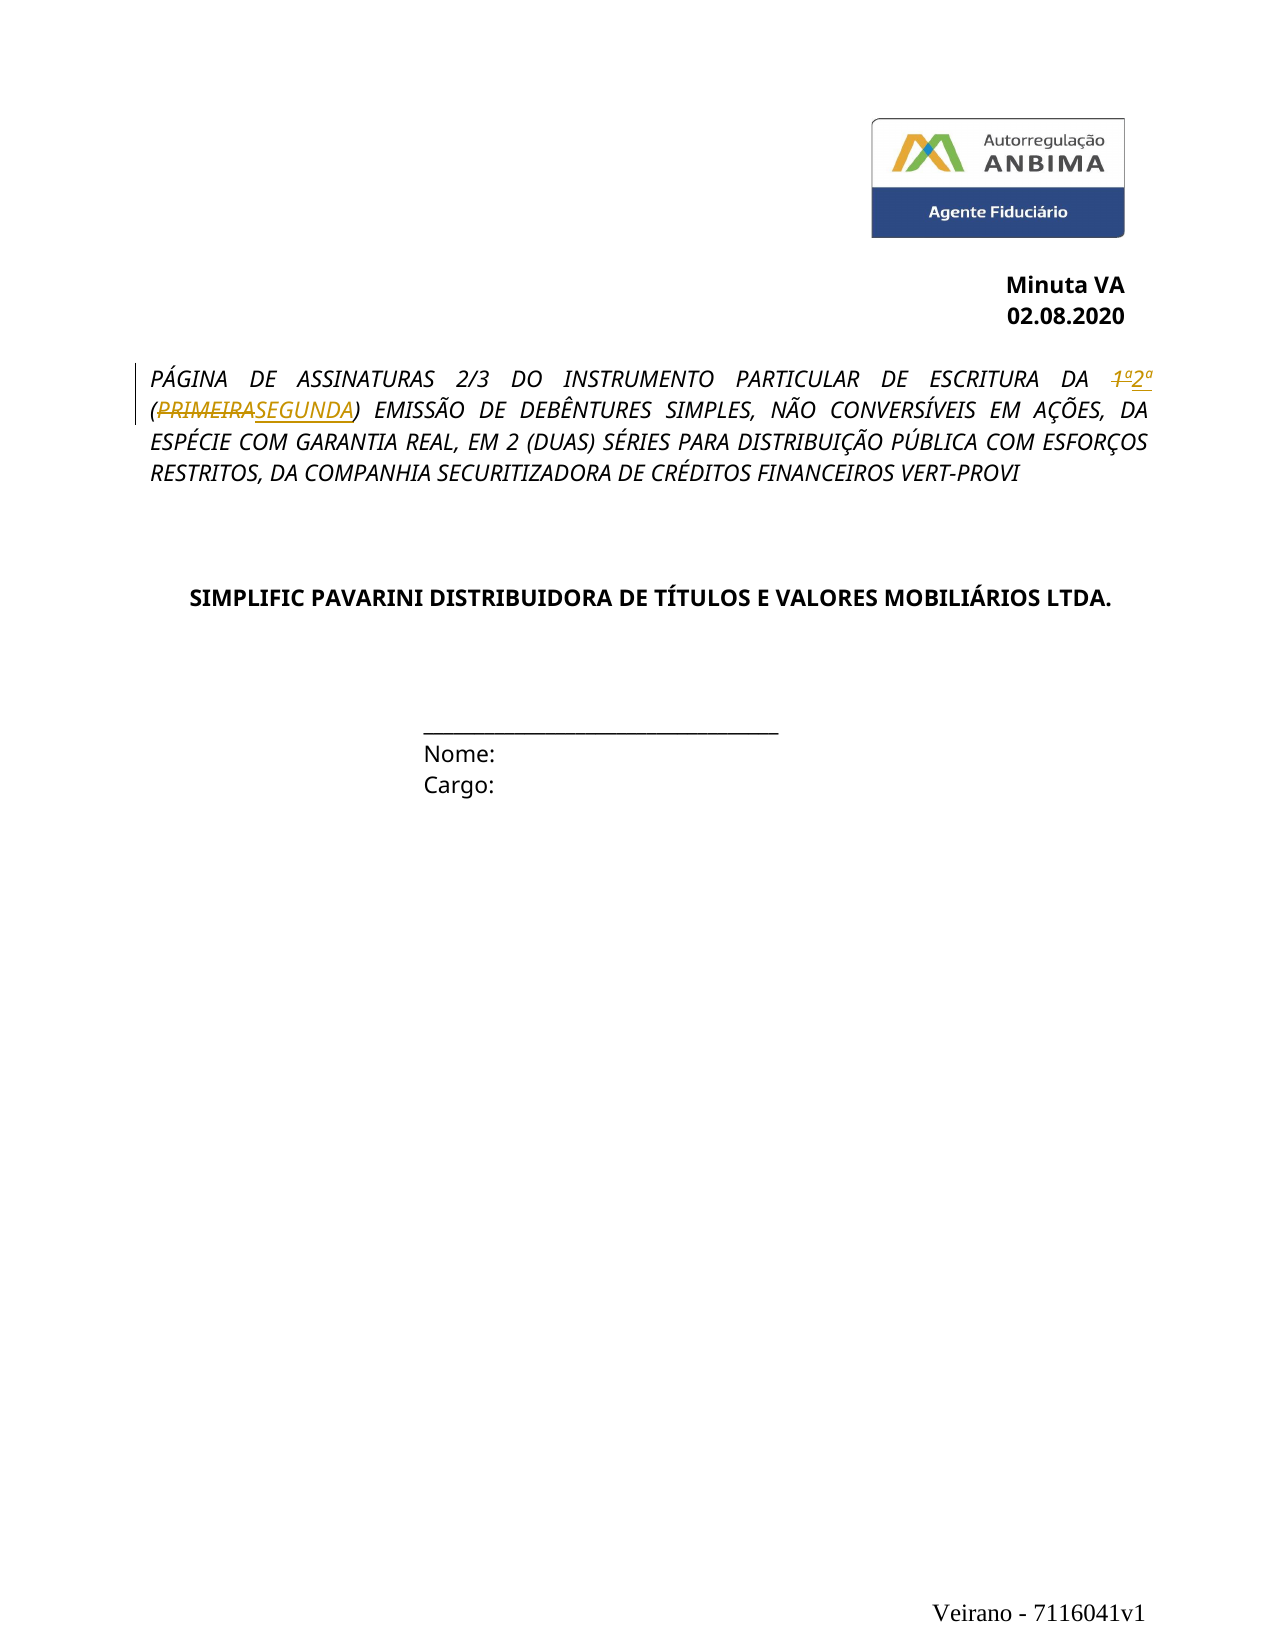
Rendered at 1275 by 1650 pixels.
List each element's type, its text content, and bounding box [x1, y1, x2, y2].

table_header ___________________________________ [412, 706, 890, 738]
table_cell Cargo: [412, 769, 890, 800]
text SIMPLIFIC PAVARINI DISTRIBUIDORA DE TÍTULOS E VALORES MOBILIÁRIOS LTDA. [150, 581, 1152, 613]
text PÁGINA DE ASSINATURAS 2/3 DO INSTRUMENTO PARTICULAR DE ESCRITURA DA () EMISSÃO DE DEBÊNTURES SIMPLES, NÃO CONVERSÍVEIS EM AÇÕES, DA ESPÉCIE COM GARANTIA REAL, EM 2 (DUAS) SÉRIES PARA DISTRIBUIÇÃO PÚBLICA COM ESFORÇOS RESTRITOS, DA COMPANHIA SECURITIZADORA DE CRÉDITOS FINANCEIROS VERT-PROVI [150, 363, 1152, 488]
table_cell Nome: [412, 738, 890, 769]
picture [871, 118, 1125, 238]
